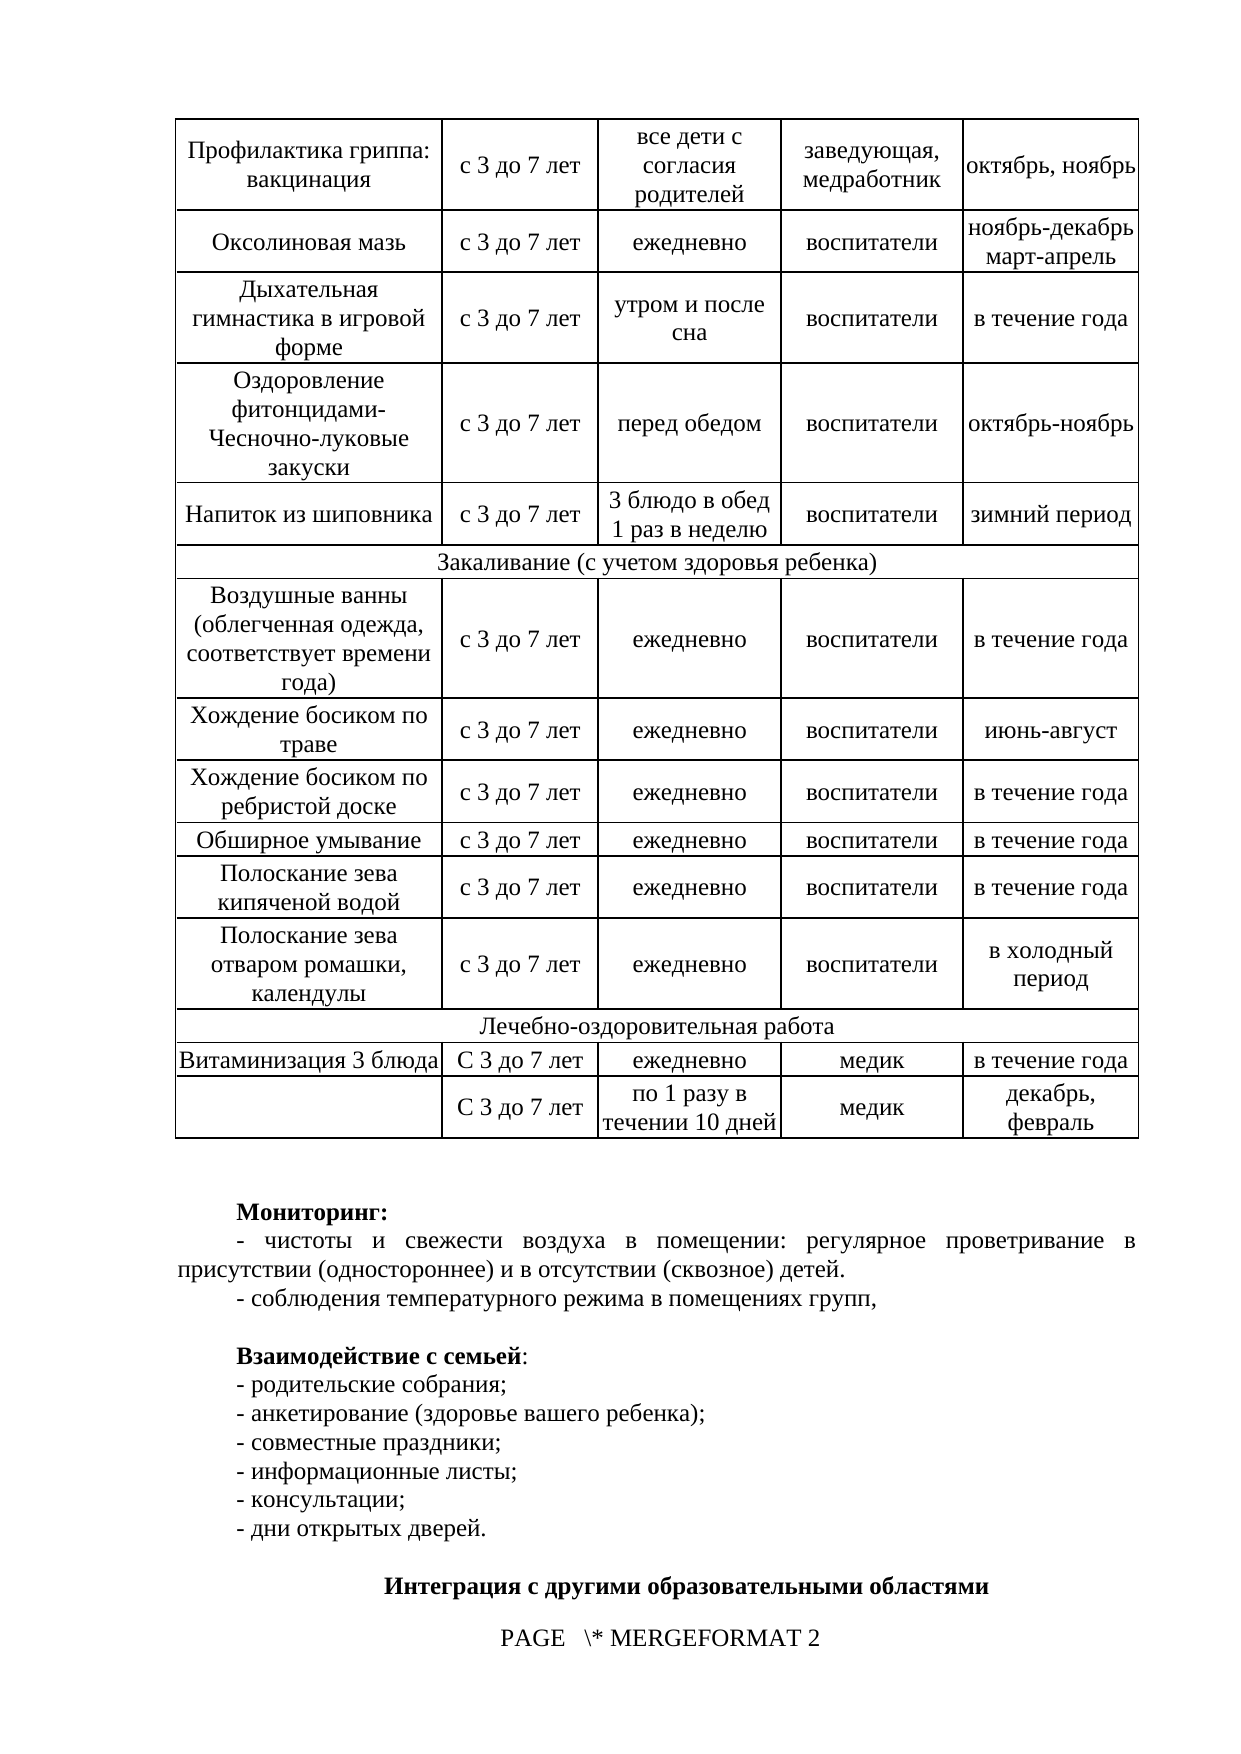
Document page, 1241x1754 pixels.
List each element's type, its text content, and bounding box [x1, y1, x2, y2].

text -​ совместные праздники; [177, 1427, 1137, 1456]
table_cell Оздоровление фитонцидами- Чесночно-луковые закуски [176, 363, 441, 482]
table_cell с 3 до 7 лет [443, 919, 597, 1008]
table_cell перед обедом [599, 364, 780, 482]
table_cell с 3 до 7 лет [443, 273, 597, 362]
table_cell по 1 разу в течении 10 дней [599, 1077, 780, 1137]
table_cell Хождение босиком по траве [176, 698, 441, 759]
table_cell воспитатели [782, 919, 962, 1008]
text - чистоты и свежести воздуха в помещении: регулярное проветривание в присутствии (одностороннее) и в отсутствии (сквозное) детей. [177, 1225, 1137, 1283]
table_cell в течение года [964, 823, 1138, 855]
table_cell Витаминизация 3 блюда [176, 1043, 441, 1075]
table_cell в течение года [964, 857, 1138, 917]
text -​ консультации; [177, 1484, 1137, 1513]
text - родительские собрания; [177, 1369, 1137, 1398]
table_cell с 3 до 7 лет [443, 211, 597, 271]
table_cell воспитатели [782, 211, 962, 271]
table_cell воспитатели [782, 364, 962, 482]
table_cell Обширное умывание [176, 823, 441, 855]
text -​ анкетирование (здоровье вашего ребенка); [177, 1398, 1137, 1427]
table_cell Профилактика гриппа: вакцинация [176, 120, 441, 209]
table_cell [176, 1076, 441, 1137]
table_cell ежедневно [599, 699, 780, 759]
table_cell ежедневно [599, 579, 780, 697]
table_cell С 3 до 7 лет [443, 1077, 597, 1137]
table_cell воспитатели [782, 579, 962, 697]
table_cell все дети с согласия родителей [599, 120, 780, 209]
table_cell воспитатели [782, 483, 962, 544]
table_cell в холодный период [964, 919, 1138, 1008]
table_cell в течение года [964, 1043, 1138, 1075]
table_cell октябрь-ноябрь [964, 364, 1138, 482]
text -​ дни открытых дверей. [177, 1513, 1137, 1542]
text Мониторинг: [177, 1197, 1137, 1225]
table_cell воспитатели [782, 273, 962, 362]
table_cell Лечебно-оздоровительная работа [176, 1009, 1138, 1042]
text Взаимодействие с семьей: [177, 1341, 1137, 1369]
table_cell с 3 до 7 лет [443, 823, 597, 855]
table_cell Дыхательная гимнастика в игровой форме [176, 272, 441, 362]
table_cell С 3 до 7 лет [443, 1043, 597, 1075]
table_cell ежедневно [599, 823, 780, 855]
table_cell с 3 до 7 лет [443, 120, 597, 209]
table_cell с 3 до 7 лет [443, 699, 597, 759]
table_cell Оксолиновая мазь [176, 210, 441, 271]
table_cell Воздушные ванны (облегченная одежда, соответствует времени года) [176, 579, 441, 697]
table_cell декабрь, февраль [964, 1077, 1138, 1137]
table_cell Полоскание зева отваром ромашки, календулы [176, 918, 441, 1008]
table_cell Хождение босиком по ребристой доске [176, 760, 441, 822]
table_cell ежедневно [599, 1043, 780, 1075]
table_cell в течение года [964, 579, 1138, 697]
table_cell в течение года [964, 273, 1138, 362]
table_cell медик [782, 1077, 962, 1137]
table_cell зимний период [964, 483, 1138, 544]
table_cell июнь-август [964, 699, 1138, 759]
table_cell воспитатели [782, 857, 962, 917]
table_cell Закаливание (с учетом здоровья ребенка) [176, 545, 1138, 577]
text -​ информационные листы; [177, 1456, 1137, 1484]
table_cell 3 блюдо в обед 1 раз в неделю [599, 483, 780, 544]
table_cell ежедневно [599, 761, 780, 822]
table_cell Полоскание зева кипяченой водой [176, 856, 441, 917]
table_cell октябрь, ноябрь [964, 120, 1138, 209]
table_cell с 3 до 7 лет [443, 364, 597, 482]
table_cell ежедневно [599, 211, 780, 271]
table_cell с 3 до 7 лет [443, 761, 597, 822]
table_cell воспитатели [782, 699, 962, 759]
table_cell с 3 до 7 лет [443, 579, 597, 697]
table_cell заведующая, медработник [782, 120, 962, 209]
table_cell ежедневно [599, 919, 780, 1008]
table_cell Напиток из шиповника [176, 483, 441, 544]
table_cell в течение года [964, 761, 1138, 822]
table_cell воспитатели [782, 761, 962, 822]
table_cell медик [782, 1043, 962, 1075]
table_cell утром и после сна [599, 273, 780, 362]
text Интеграция с другими образовательными областями [177, 1571, 1137, 1600]
table_cell ноябрь-декабрь март-апрель [964, 211, 1138, 271]
table_cell воспитатели [782, 823, 962, 855]
table_cell ежедневно [599, 857, 780, 917]
text - соблюдения температурного режима в помещениях групп, [177, 1283, 1137, 1312]
table_cell с 3 до 7 лет [443, 857, 597, 917]
table_cell с 3 до 7 лет [443, 483, 597, 544]
